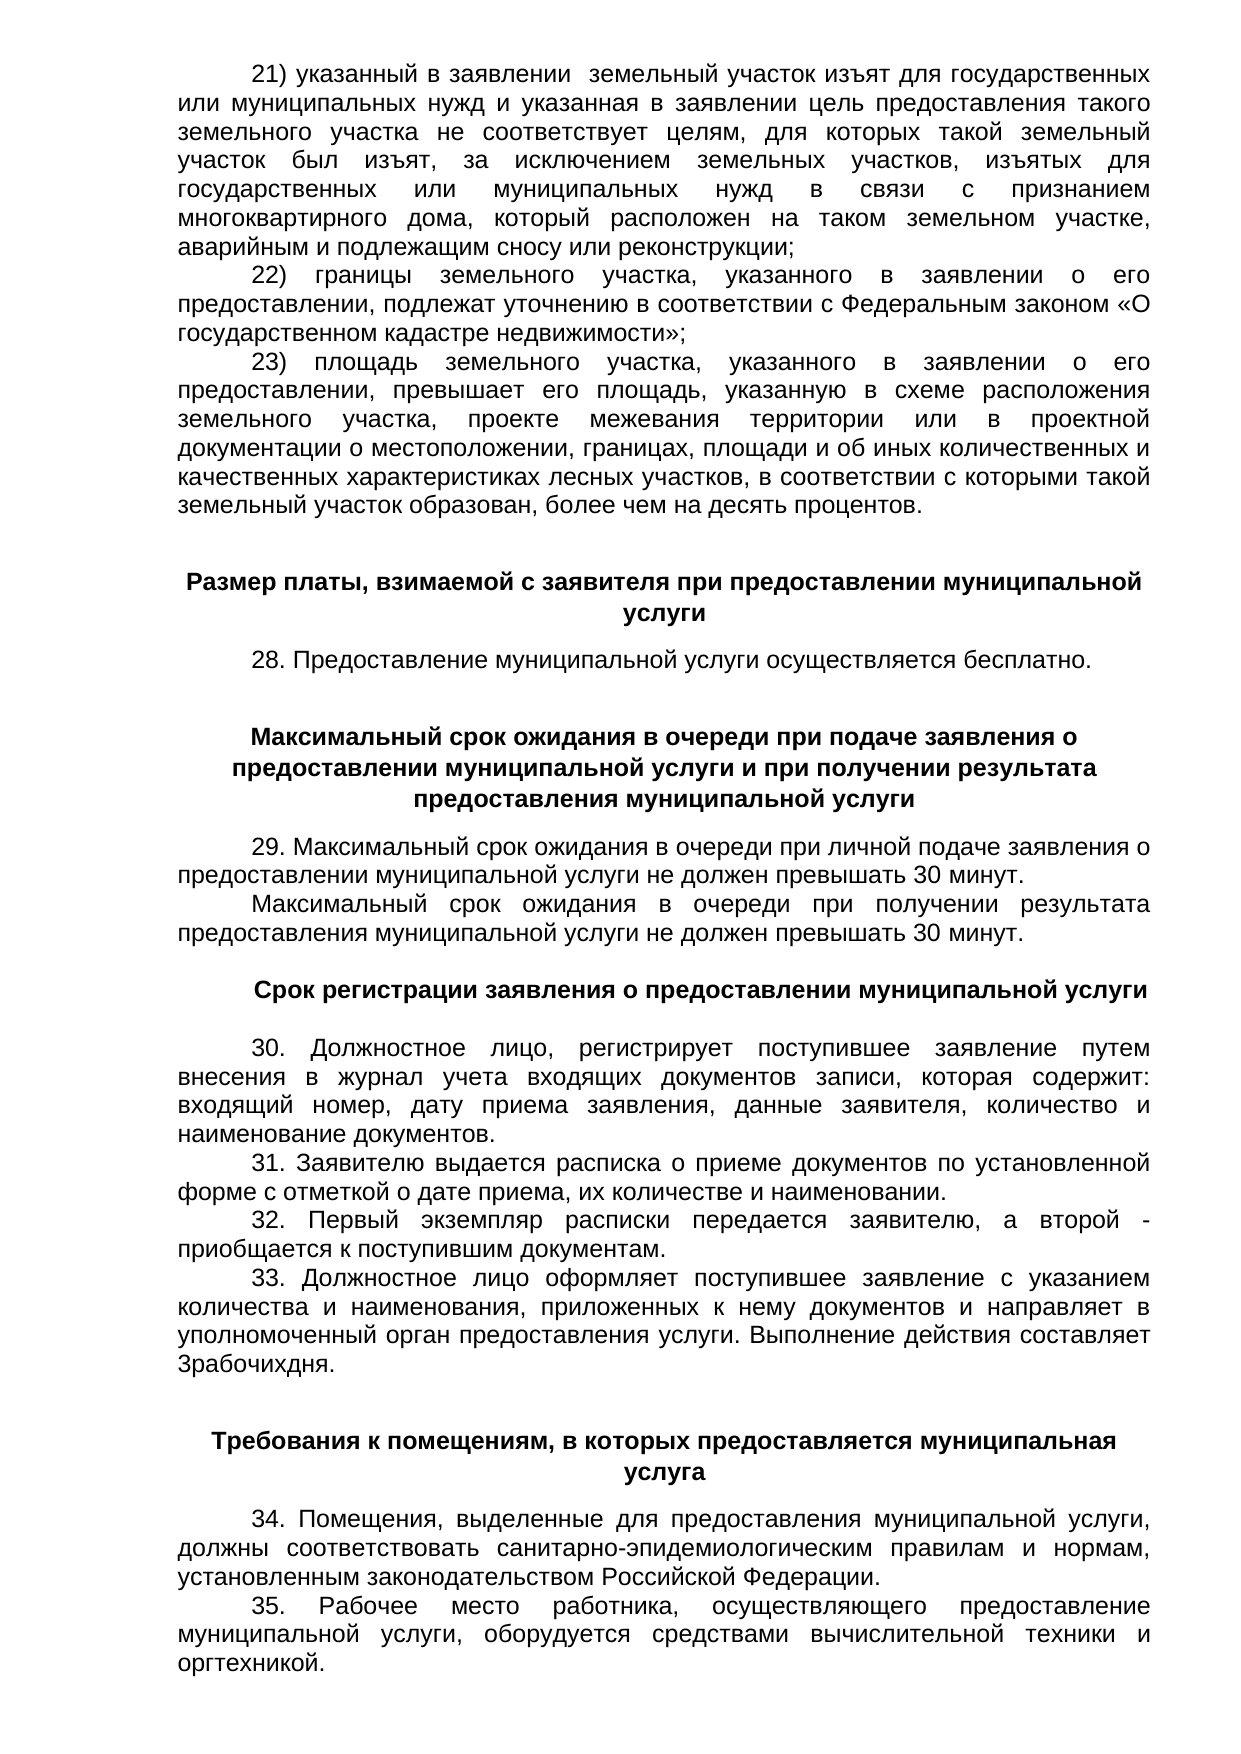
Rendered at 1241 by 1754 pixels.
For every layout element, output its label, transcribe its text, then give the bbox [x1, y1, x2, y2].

text Требования к помещениям, в которых предоставляется муниципальная услуга [177, 1426, 1152, 1486]
text 34. Помещения, выделенные для предоставления муниципальной услуги, должны соответствовать санитарно-эпидемиологическим правилам и нормам, установленным законодательством Российской Федерации. [177, 1504, 1152, 1591]
text 22) границы земельного участка, указанного в заявлении о его предоставлении, подлежат уточнению в соответствии с Федеральным законом «О государственном кадастре недвижимости»; [177, 260, 1152, 347]
text Максимальный срок ожидания в очереди при подаче заявления о предоставлении муниципальной услуги и при получении результата предоставления муниципальной услуги [177, 722, 1152, 813]
text 21) указанный в заявлении земельный участок изъят для государственных или муниципальных нужд и указанная в заявлении цель предоставления такого земельного участка не соответствует целям, для которых такой земельный участок был изъят, за исключением земельных участков, изъятых для государственных или муниципальных нужд в связи с признанием многоквартирного дома, который расположен на таком земельном участке, аварийным и подлежащим сносу или реконструкции; [177, 59, 1152, 260]
text 33. Должностное лицо оформляет поступившее заявление с указанием количества и наименования, приложенных к нему документов и направляет в уполномоченный орган предоставления услуги. Выполнение действия составляет 3рабочихдня. [177, 1263, 1152, 1378]
text 23) площадь земельного участка, указанного в заявлении о его предоставлении, превышает его площадь, указанную в схеме расположения земельного участка, проекте межевания территории или в проектной документации о местоположении, границах, площади и об иных количественных и качественных характеристиках лесных участков, в соответствии с которыми такой земельный участок образован, более чем на десять процентов. [177, 347, 1152, 519]
text 30. Должностное лицо, регистрирует поступившее заявление путем внесения в журнал учета входящих документов записи, которая содержит: входящий номер, дату приема заявления, данные заявителя, количество и наименование документов. [177, 1033, 1152, 1148]
text Максимальный срок ожидания в очереди при получении результата предоставления муниципальной услуги не должен превышать 30 минут. [177, 889, 1152, 947]
text Срок регистрации заявления о предоставлении муниципальной услуги [177, 976, 1152, 1004]
text Размер платы, взимаемой с заявителя при предоставлении муниципальной услуги [177, 567, 1152, 627]
text 32. Первый экземпляр расписки передается заявителю, а второй - приобщается к поступившим документам. [177, 1206, 1152, 1263]
text 31. Заявителю выдается расписка о приеме документов по установленной форме с отметкой о дате приема, их количестве и наименовании. [177, 1148, 1152, 1206]
text 29. Максимальный срок ожидания в очереди при личной подаче заявления о предоставлении муниципальной услуги не должен превышать 30 минут. [177, 832, 1152, 889]
text 28. Предоставление муниципальной услуги осуществляется бесплатно. [177, 646, 1152, 674]
text 35. Рабочее место работника, осуществляющего предоставление муниципальной услуги, оборудуется средствами вычислительной техники и оргтехникой. [177, 1591, 1152, 1677]
